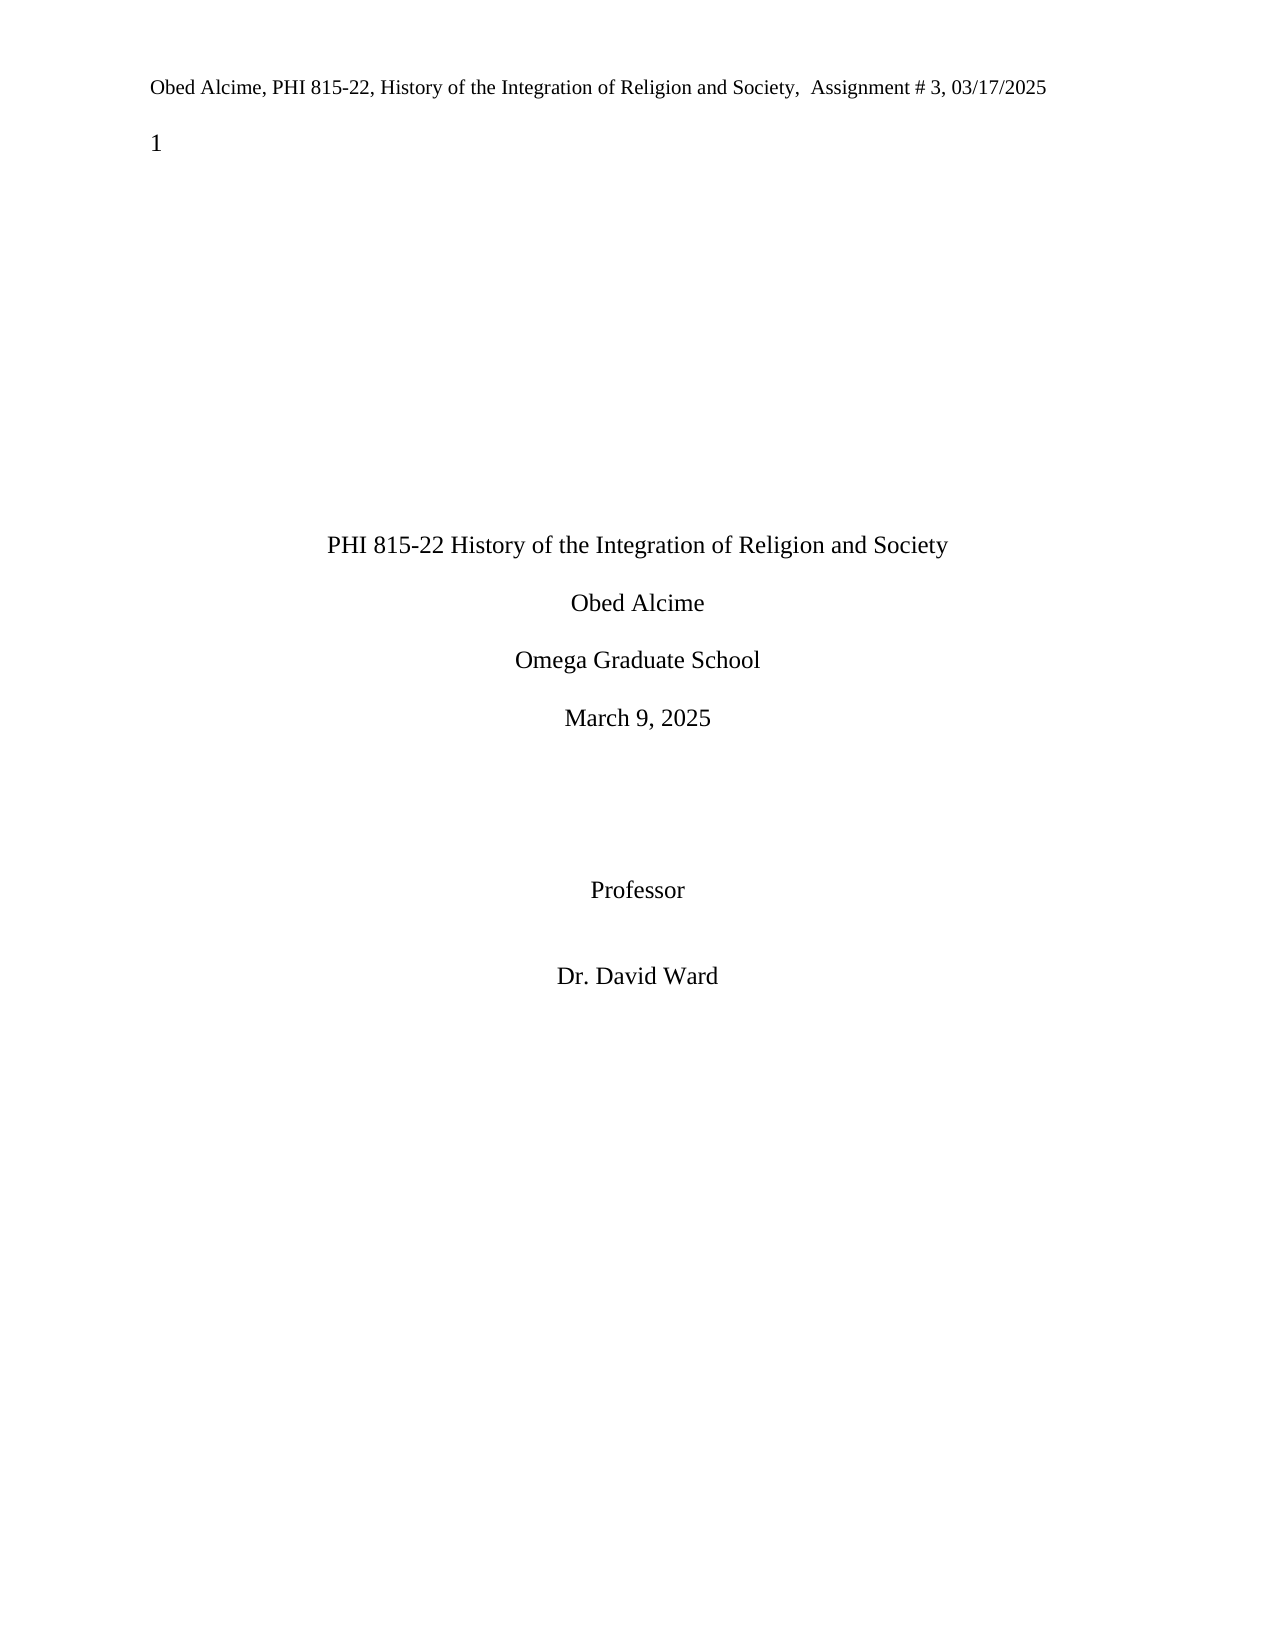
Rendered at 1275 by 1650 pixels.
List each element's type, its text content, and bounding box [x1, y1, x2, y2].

text Obed Alcime [150, 588, 1125, 616]
text Dr. David Ward [150, 961, 1125, 990]
text Professor [150, 875, 1125, 904]
text March 9, 2025 [150, 703, 1125, 731]
text Omega Graduate School [150, 645, 1125, 674]
text PHI 815-22 History of the Integration of Religion and Society [150, 530, 1125, 559]
